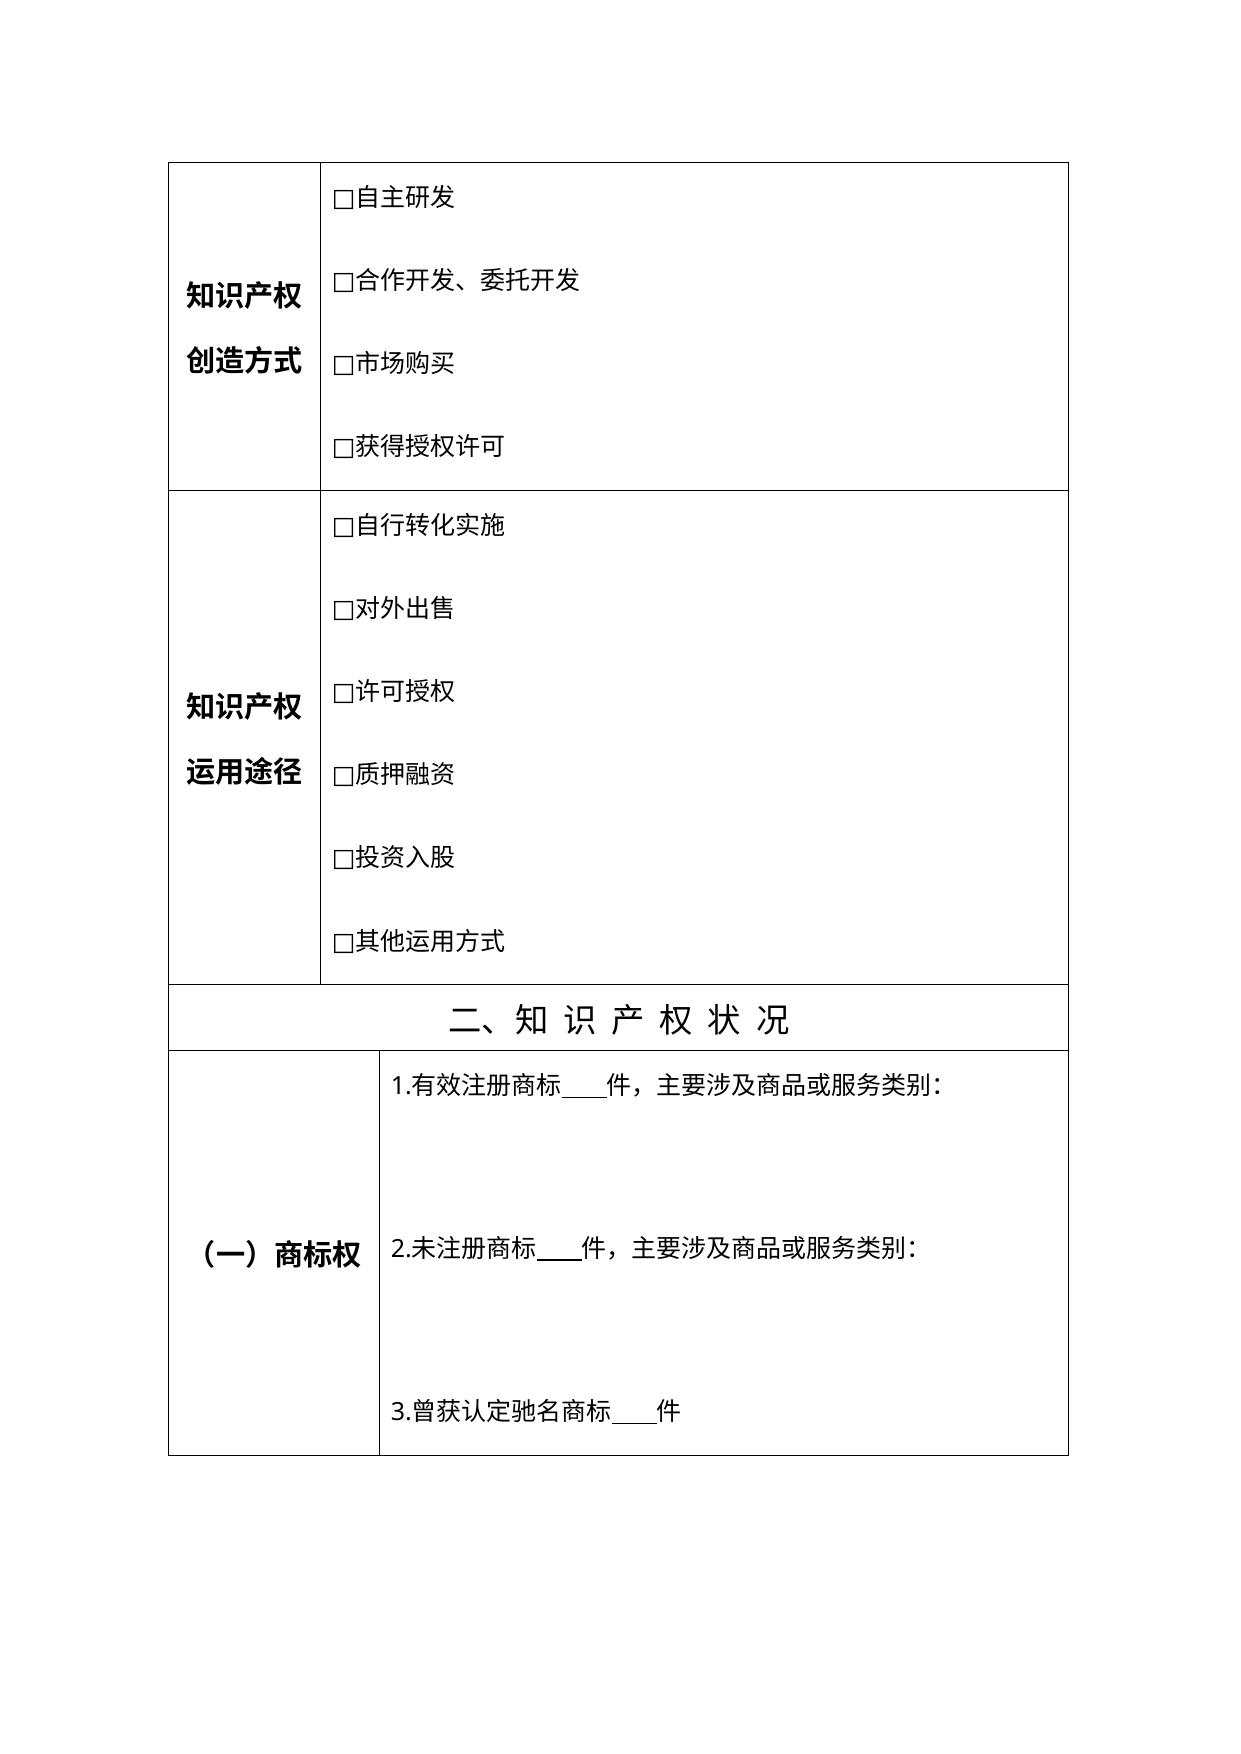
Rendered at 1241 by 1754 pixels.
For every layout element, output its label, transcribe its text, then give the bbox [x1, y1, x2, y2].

table_cell 知识产权创造方式 [169, 163, 320, 490]
table_cell □自行转化实施 □对外出售 □许可授权 □质押融资 □投资入股 □其他运用方式 [321, 491, 1068, 984]
table_cell □自主研发 □合作开发、委托开发 □市场购买 □获得授权许可 [321, 163, 1068, 490]
table_cell （一）商标权 [169, 1051, 379, 1455]
table_cell 二、知 识 产 权 状 况 [169, 985, 1068, 1050]
table_cell 1.有效注册商标 件，主要涉及商品或服务类别： 2.未注册商标 件，主要涉及商品或服务类别： 3.曾获认定驰名商标 件 [380, 1051, 1068, 1455]
table_cell 知识产权运用途径 [169, 491, 320, 984]
